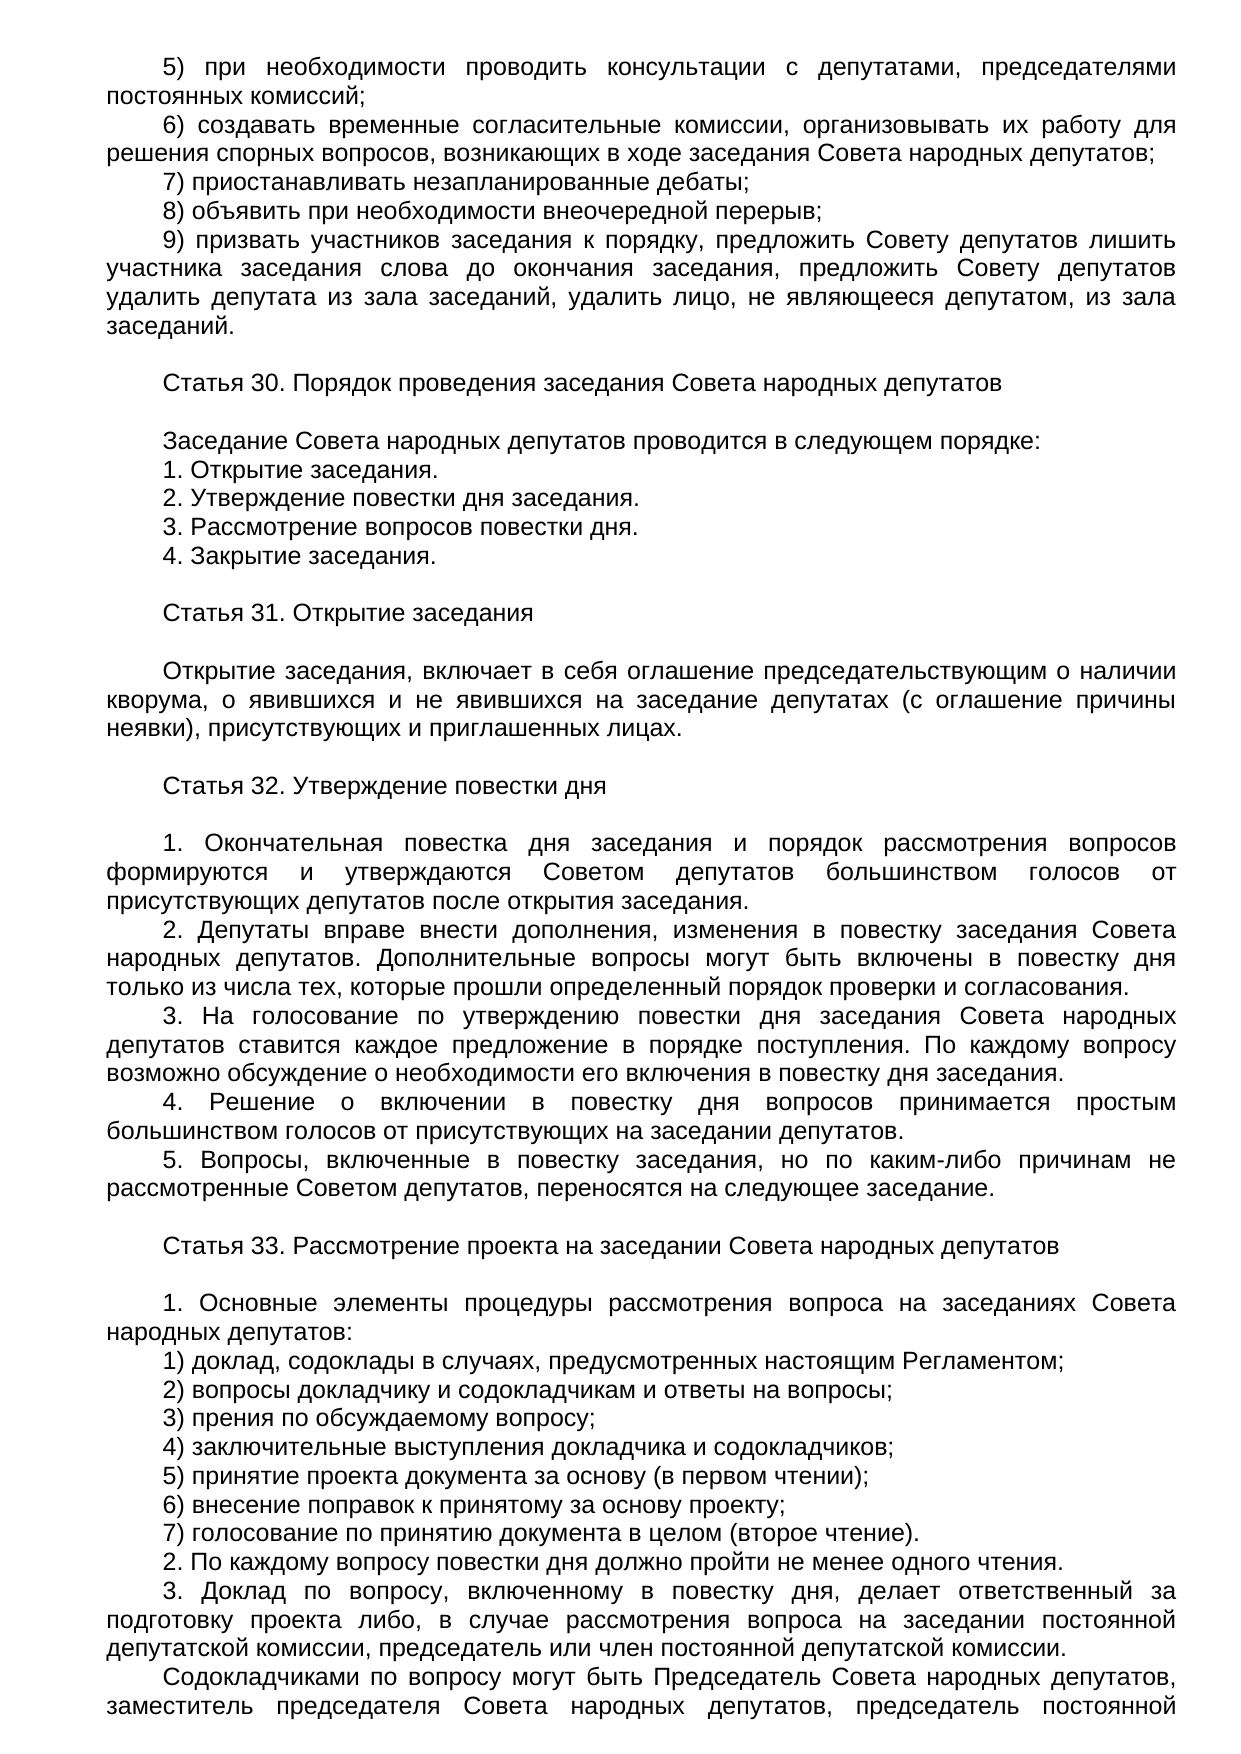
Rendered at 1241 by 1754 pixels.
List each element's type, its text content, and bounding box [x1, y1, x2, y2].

text 6) внесение поправок к принятому за основу проекту; [106, 1489, 1178, 1518]
text Заседание Совета народных депутатов проводится в следующем порядке: [106, 426, 1178, 454]
text 4. Решение о включении в повестку дня вопросов принимается простым большинством голосов от присутствующих на заседании депутатов. [106, 1087, 1178, 1144]
text 1. Окончательная повестка дня заседания и порядок рассмотрения вопросов формируются и утверждаются Советом депутатов большинством голосов от присутствующих депутатов после открытия заседания. [106, 828, 1178, 914]
text Статья 30. Порядок проведения заседания Совета народных депутатов [106, 368, 1178, 397]
text 3) прения по обсуждаемому вопросу; [106, 1403, 1178, 1432]
text Статья 33. Рассмотрение проекта на заседании Совета народных депутатов [106, 1231, 1178, 1259]
text 5) принятие проекта документа за основу (в первом чтении); [106, 1461, 1178, 1489]
text 2. По каждому вопросу повестки дня должно пройти не менее одного чтения. [106, 1547, 1178, 1576]
text 7) голосование по принятию документа в целом (второе чтение). [106, 1518, 1178, 1547]
text 4. Закрытие заседания. [106, 541, 1178, 569]
text Открытие заседания, включает в себя оглашение председательствующим о наличии кворума, о явившихся и не явившихся на заседание депутатах (с оглашение причины неявки), присутствующих и приглашенных лицах. [106, 656, 1178, 742]
text 2) вопросы докладчику и содокладчикам и ответы на вопросы; [106, 1374, 1178, 1403]
text 5. Вопросы, включенные в повестку заседания, но по каким-либо причинам не рассмотренные Советом депутатов, переносятся на следующее заседание. [106, 1144, 1178, 1202]
text 1. Основные элементы процедуры рассмотрения вопроса на заседаниях Совета народных депутатов: [106, 1288, 1178, 1346]
text Статья 32. Утверждение повестки дня [106, 771, 1178, 799]
text 8) объявить при необходимости внеочередной перерыв; [106, 196, 1178, 224]
text 3. Рассмотрение вопросов повестки дня. [106, 512, 1178, 541]
text 1) доклад, содоклады в случаях, предусмотренных настоящим Регламентом; [106, 1346, 1178, 1374]
text 7) приостанавливать незапланированные дебаты; [106, 167, 1178, 196]
text 3. На голосование по утверждению повестки дня заседания Совета народных депутатов ставится каждое предложение в порядке поступления. По каждому вопросу возможно обсуждение о необходимости его включения в повестку дня заседания. [106, 1001, 1178, 1087]
text 2. Депутаты вправе внести дополнения, изменения в повестку заседания Совета народных депутатов. Дополнительные вопросы могут быть включены в повестку дня только из числа тех, которые прошли определенный порядок проверки и согласования. [106, 914, 1178, 1001]
text 3. Доклад по вопросу, включенному в повестку дня, делает ответственный за подготовку проекта либо, в случае рассмотрения вопроса на заседании постоянной депутатской комиссии, председатель или член постоянной депутатской комиссии. [106, 1576, 1178, 1662]
text 9) призвать участников заседания к порядку, предложить Совету депутатов лишить участника заседания слова до окончания заседания, предложить Совету депутатов удалить депутата из зала заседаний, удалить лицо, не являющееся депутатом, из зала заседаний. [106, 224, 1178, 339]
text 5) при необходимости проводить консультации с депутатами, председателями постоянных комиссий; [106, 52, 1178, 109]
text 1. Открытие заседания. [106, 454, 1178, 483]
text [106, 1662, 1178, 1719]
text Статья 31. Открытие заседания [106, 598, 1178, 627]
text 6) создавать временные согласительные комиссии, организовывать их работу для решения спорных вопросов, возникающих в ходе заседания Совета народных депутатов; [106, 109, 1178, 167]
text 2. Утверждение повестки дня заседания. [106, 483, 1178, 512]
text 4) заключительные выступления докладчика и содокладчиков; [106, 1432, 1178, 1461]
